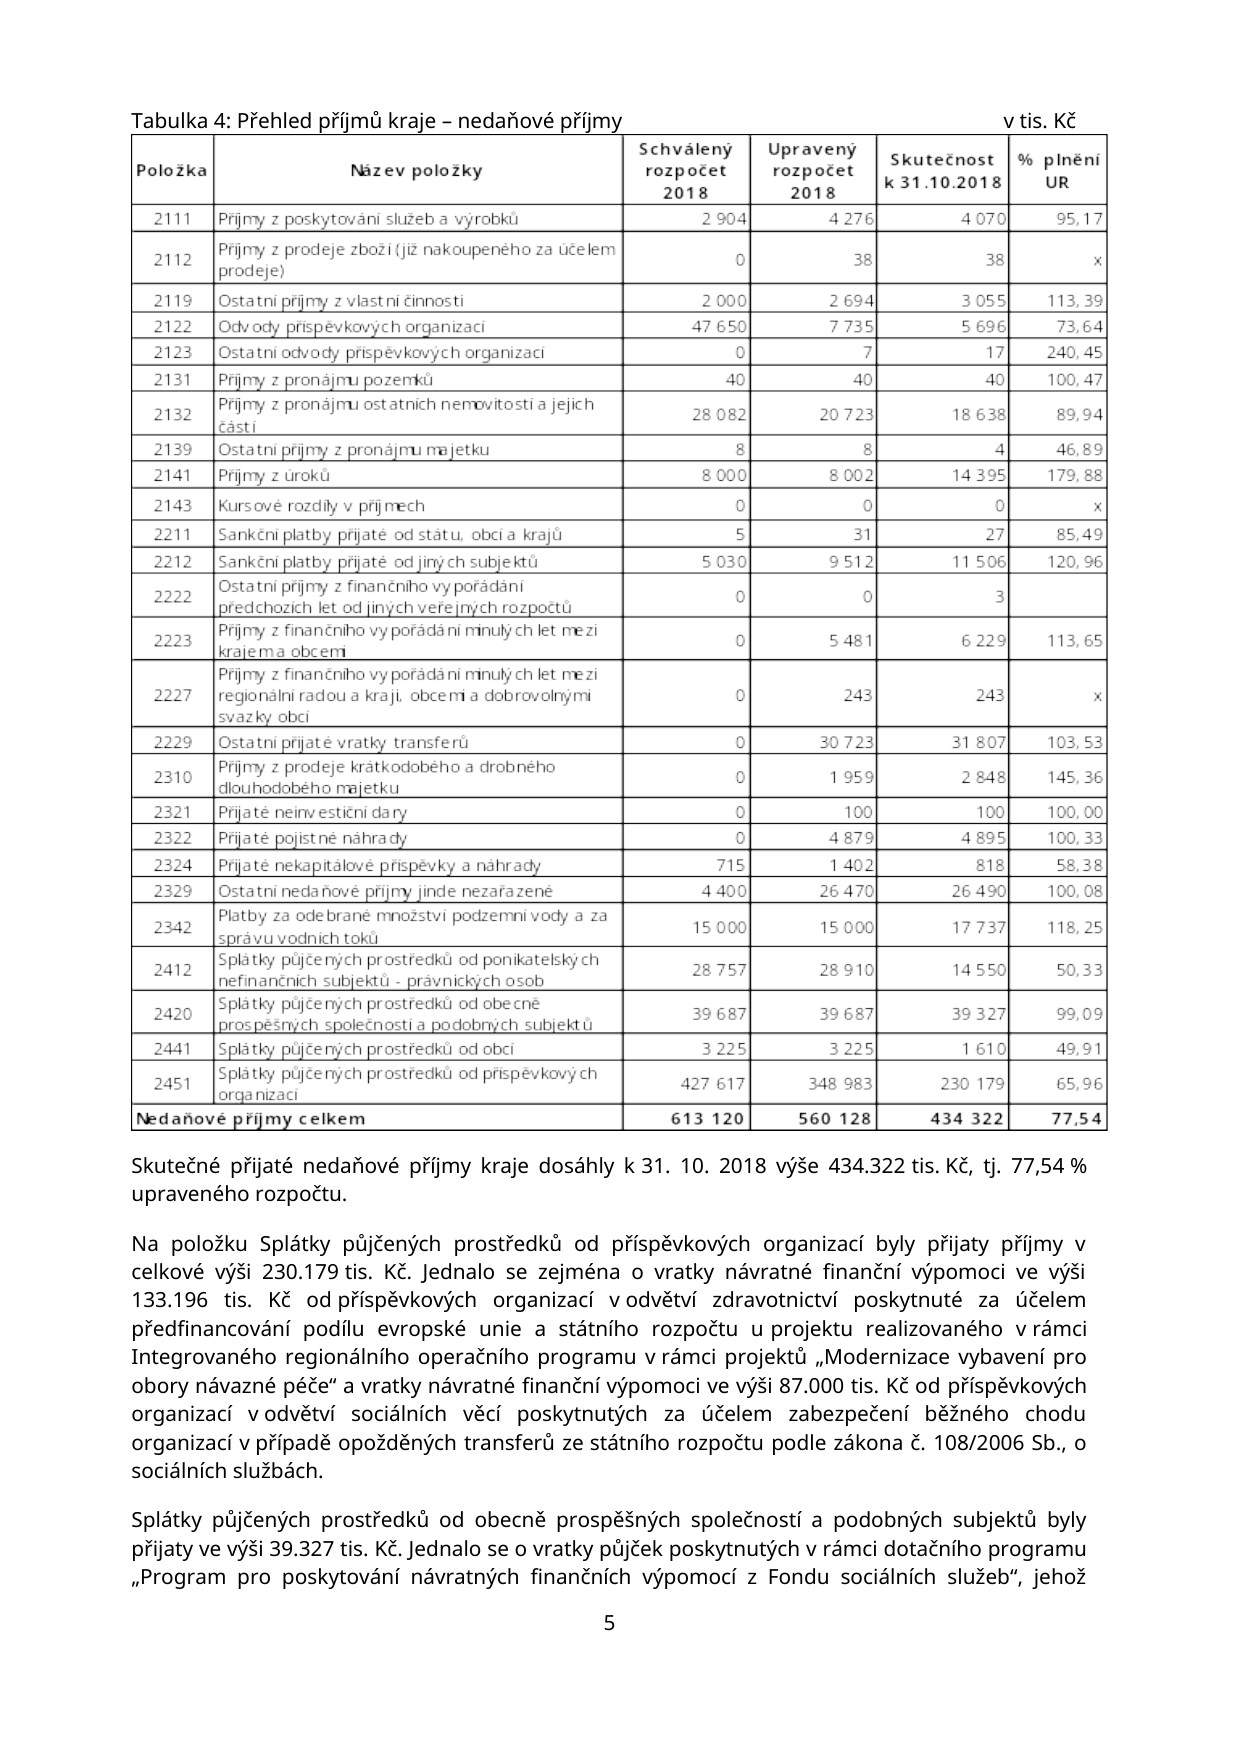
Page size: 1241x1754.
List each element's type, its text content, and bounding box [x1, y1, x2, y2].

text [131, 1505, 1087, 1591]
text Přehled příjmů kraje – nedaňové příjmy v tis. Kč [131, 106, 1087, 134]
text Skutečné přijaté nedaňové příjmy kraje dosáhly k 31. 10. 2018 výše 434.322 tis. Kč, tj. 77,54 % upraveného rozpočtu. [131, 1151, 1087, 1208]
text Na položku Splátky půjčených prostředků od příspěvkových organizací byly přijaty příjmy v celkové výši 230.179 tis. Kč. Jednalo se zejména o vratky návratné finanční výpomoci ve výši 133.196 tis. Kč od příspěvkových organizací v odvětví zdravotnictví poskytnuté za účelem předfinancování podílu evropské unie a státního rozpočtu u projektu realizovaného v rámci Integrovaného regionálního operačního programu v rámci projektů „Modernizace vybavení pro obory návazné péče“ a vratky návratné finanční výpomoci ve výši 87.000 tis. Kč od příspěvkových organizací v odvětví sociálních věcí poskytnutých za účelem zabezpečení běžného chodu organizací v případě opožděných transferů ze státního rozpočtu podle zákona č. 108/2006 Sb., o sociálních službách. [131, 1229, 1087, 1484]
